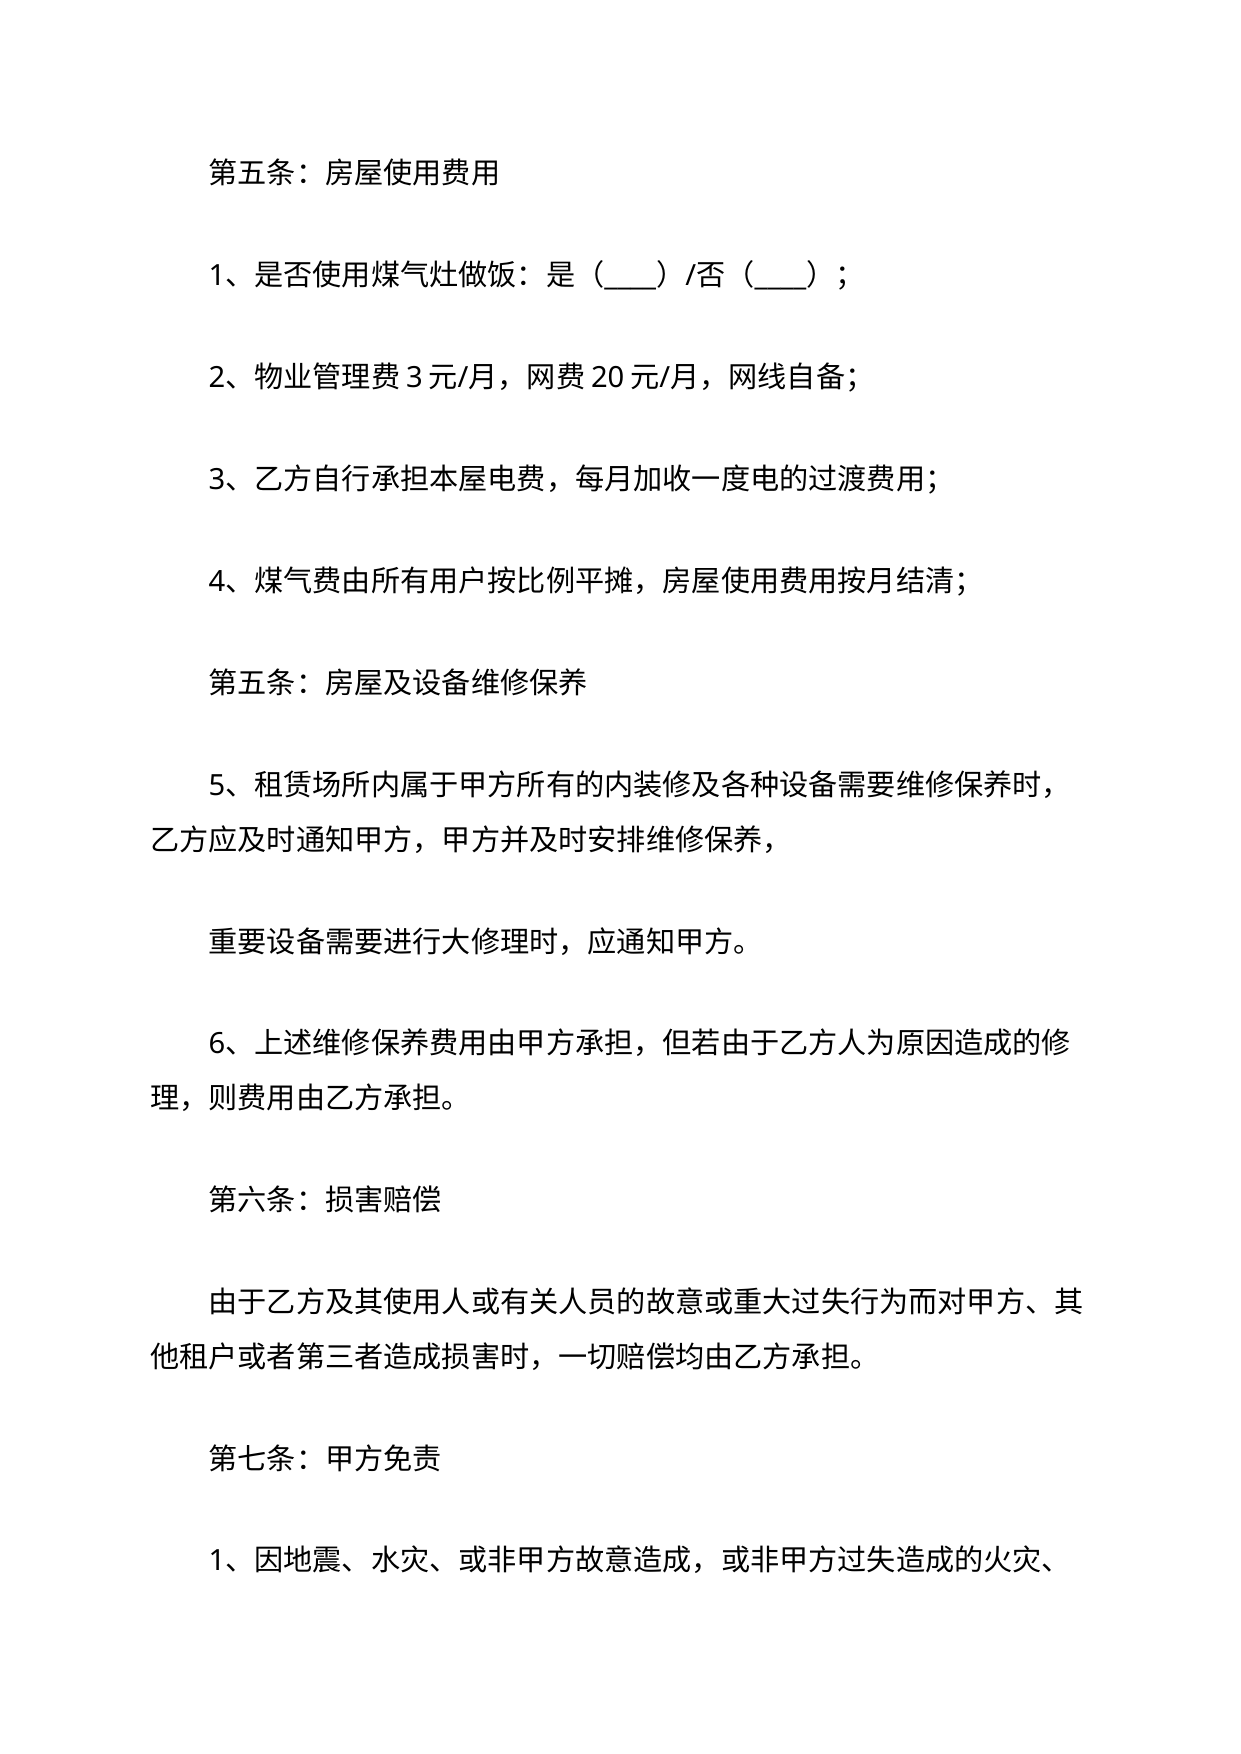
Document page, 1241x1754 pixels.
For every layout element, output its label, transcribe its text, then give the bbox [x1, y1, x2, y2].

text 5、租赁场所内属于甲方所有的内装修及各种设备需要维修保养时，乙方应及时通知甲方，甲方并及时安排维修保养， [150, 761, 1090, 859]
text 第五条：房屋及设备维修保养 [150, 660, 1090, 702]
text 第六条：损害赔偿 [150, 1177, 1090, 1219]
text 第五条：房屋使用费用 [150, 150, 1090, 192]
text 由于乙方及其使用人或有关人员的故意或重大过失行为而对甲方、其他租户或者第三者造成损害时，一切赔偿均由乙方承担。 [150, 1278, 1090, 1376]
text 3、乙方自行承担本屋电费，每月加收一度电的过渡费用； [150, 456, 1090, 498]
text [150, 1537, 1090, 1579]
text 2、物业管理费3元/月，网费20元/月，网线自备； [150, 354, 1090, 396]
text 6、上述维修保养费用由甲方承担，但若由于乙方人为原因造成的修理，则费用由乙方承担。 [150, 1020, 1090, 1117]
text 重要设备需要进行大修理时，应通知甲方。 [150, 918, 1090, 961]
text 4、煤气费由所有用户按比例平摊，房屋使用费用按月结清； [150, 558, 1090, 600]
text 第七条：甲方免责 [150, 1435, 1090, 1477]
text 1、是否使用煤气灶做饭：是（____）/否（____）； [150, 252, 1090, 294]
